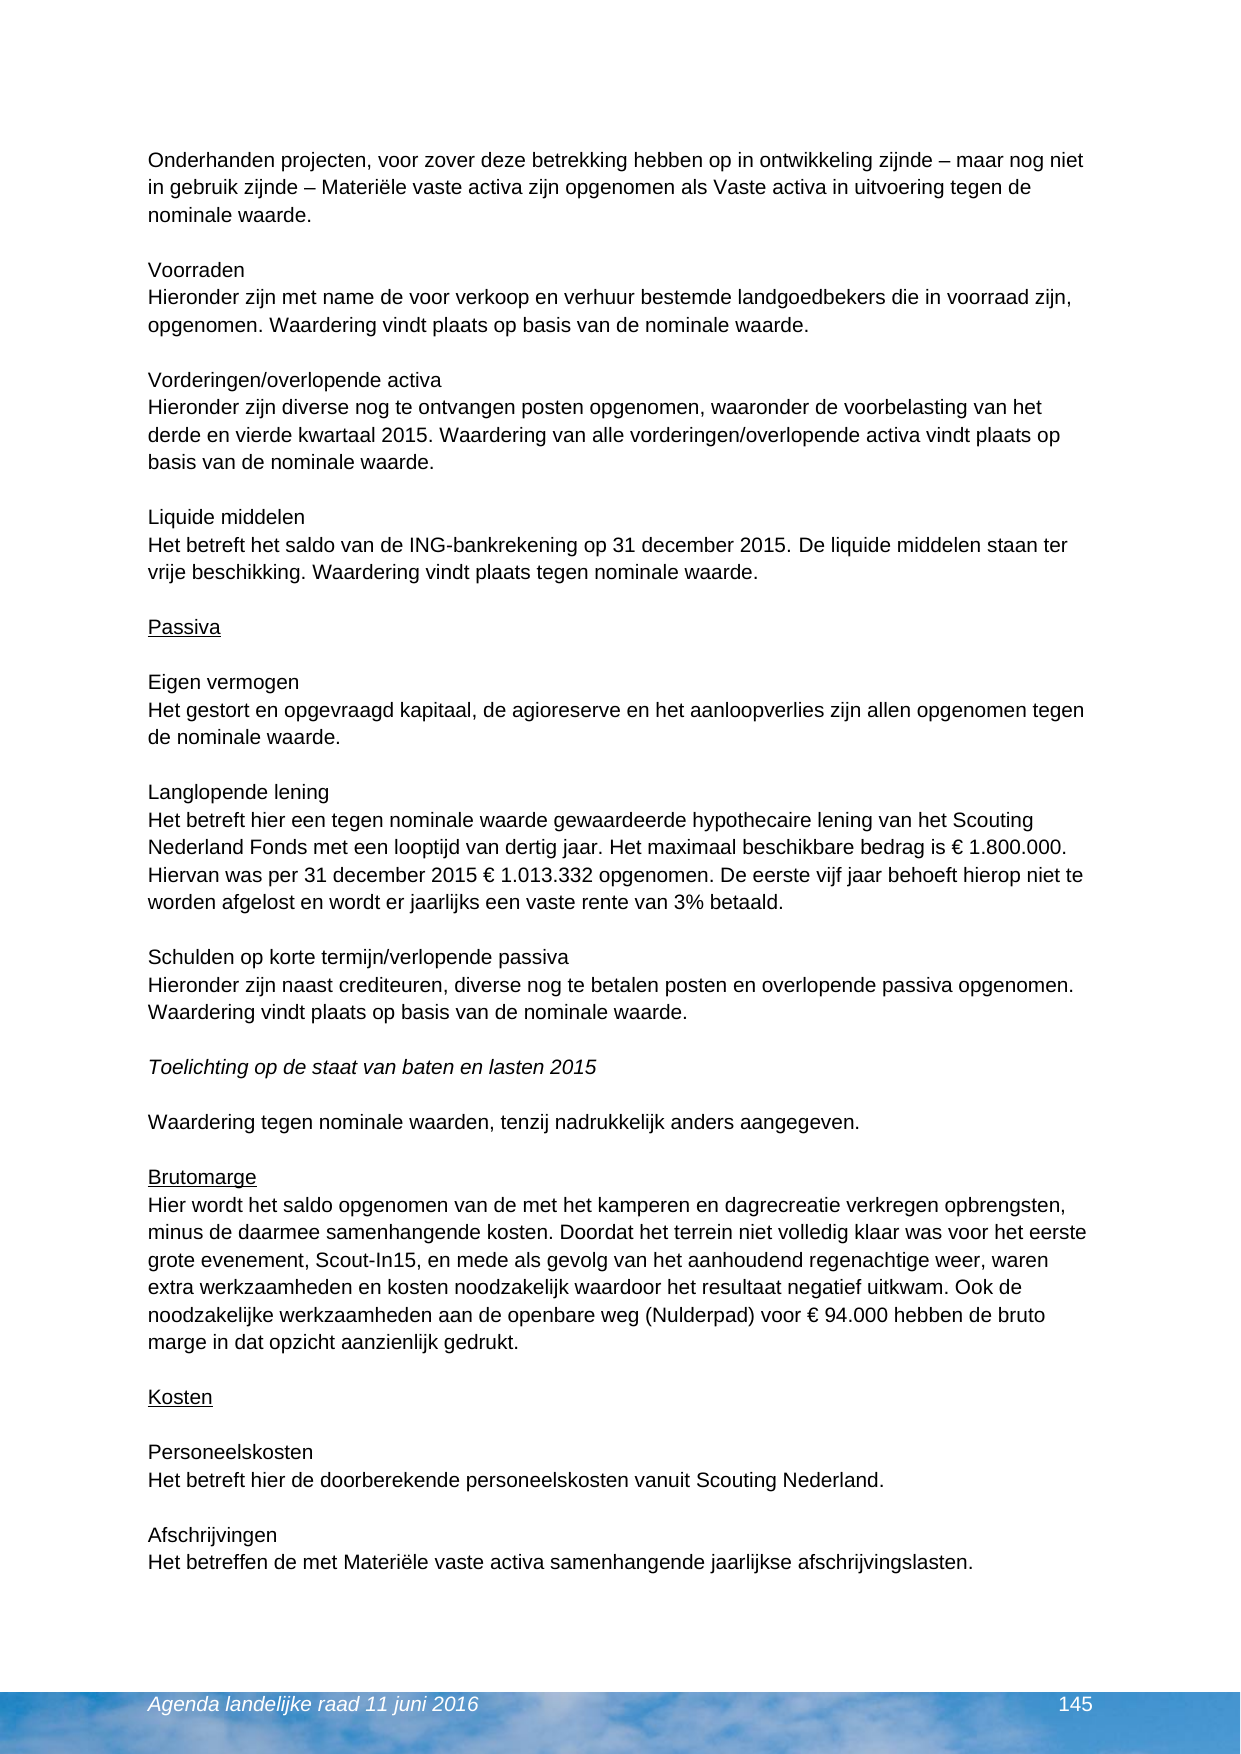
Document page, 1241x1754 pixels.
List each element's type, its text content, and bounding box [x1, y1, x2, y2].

text Schulden op korte termijn/verlopende passiva [148, 945, 1092, 969]
text Het gestort en opgevraagd kapitaal, de agioreserve en het aanloopverlies zijn allen opgenomen tegen de nominale waarde. [148, 698, 1092, 749]
text Kosten [148, 1385, 1092, 1409]
text Afschrijvingen [148, 1523, 1092, 1547]
text Hieronder zijn naast crediteuren, diverse nog te betalen posten en overlopende passiva opgenomen. Waardering vindt plaats op basis van de nominale waarde. [148, 973, 1092, 1024]
text Personeelskosten [148, 1440, 1092, 1464]
text Hieronder zijn met name de voor verkoop en verhuur bestemde landgoedbekers die in voorraad zijn, opgenomen. Waardering vindt plaats op basis van de nominale waarde. [148, 285, 1092, 337]
text Passiva [148, 615, 1092, 639]
text Voorraden [148, 258, 1092, 282]
text Vorderingen/overlopende activa [148, 368, 1092, 392]
text Toelichting op de staat van baten en lasten 2015 [148, 1055, 1092, 1079]
text Brutomarge [148, 1165, 1092, 1189]
text Het betreft hier een tegen nominale waarde gewaardeerde hypothecaire lening van het Scouting Nederland Fonds met een looptijd van dertig jaar. Het maximaal beschikbare bedrag is € 1.800.000. Hiervan was per 31 december 2015 € 1.013.332 opgenomen. De eerste vijf jaar behoeft hierop niet te worden afgelost en wordt er jaarlijks een vaste rente van 3% betaald. [148, 808, 1092, 914]
text Het betreft hier de doorberekende personeelskosten vanuit Scouting Nederland. [148, 1468, 1092, 1492]
text Het betreffen de met Materiële vaste activa samenhangende jaarlijkse afschrijvingslasten. [148, 1550, 1092, 1574]
picture [0, 1692, 1241, 1754]
text Waardering tegen nominale waarden, tenzij nadrukkelijk anders aangegeven. [148, 1110, 1092, 1134]
text Langlopende lening [148, 780, 1092, 804]
text Hier wordt het saldo opgenomen van de met het kamperen en dagrecreatie verkregen opbrengsten, minus de daarmee samenhangende kosten. Doordat het terrein niet volledig klaar was voor het eerste grote evenement, Scout-In15, en mede als gevolg van het aanhoudend regenachtige weer, waren extra werkzaamheden en kosten noodzakelijk waardoor het resultaat negatief uitkwam. Ook de noodzakelijke werkzaamheden aan de openbare weg (Nulderpad) voor € 94.000 hebben de bruto marge in dat opzicht aanzienlijk gedrukt. [148, 1193, 1092, 1354]
text Onderhanden projecten, voor zover deze betrekking hebben op in ontwikkeling zijnde – maar nog niet in gebruik zijnde – Materiële vaste activa zijn opgenomen als Vaste activa in uitvoering tegen de nominale waarde. [148, 148, 1092, 227]
text Eigen vermogen [148, 670, 1092, 694]
text Hieronder zijn diverse nog te ontvangen posten opgenomen, waaronder de voorbelasting van het derde en vierde kwartaal 2015. Waardering van alle vorderingen/overlopende activa vindt plaats op basis van de nominale waarde. [148, 395, 1092, 474]
text Liquide middelen [148, 505, 1092, 529]
text Het betreft het saldo van de ING-bankrekening op 31 december 2015. De liquide middelen staan ter vrije beschikking. Waardering vindt plaats tegen nominale waarde. [148, 533, 1092, 584]
